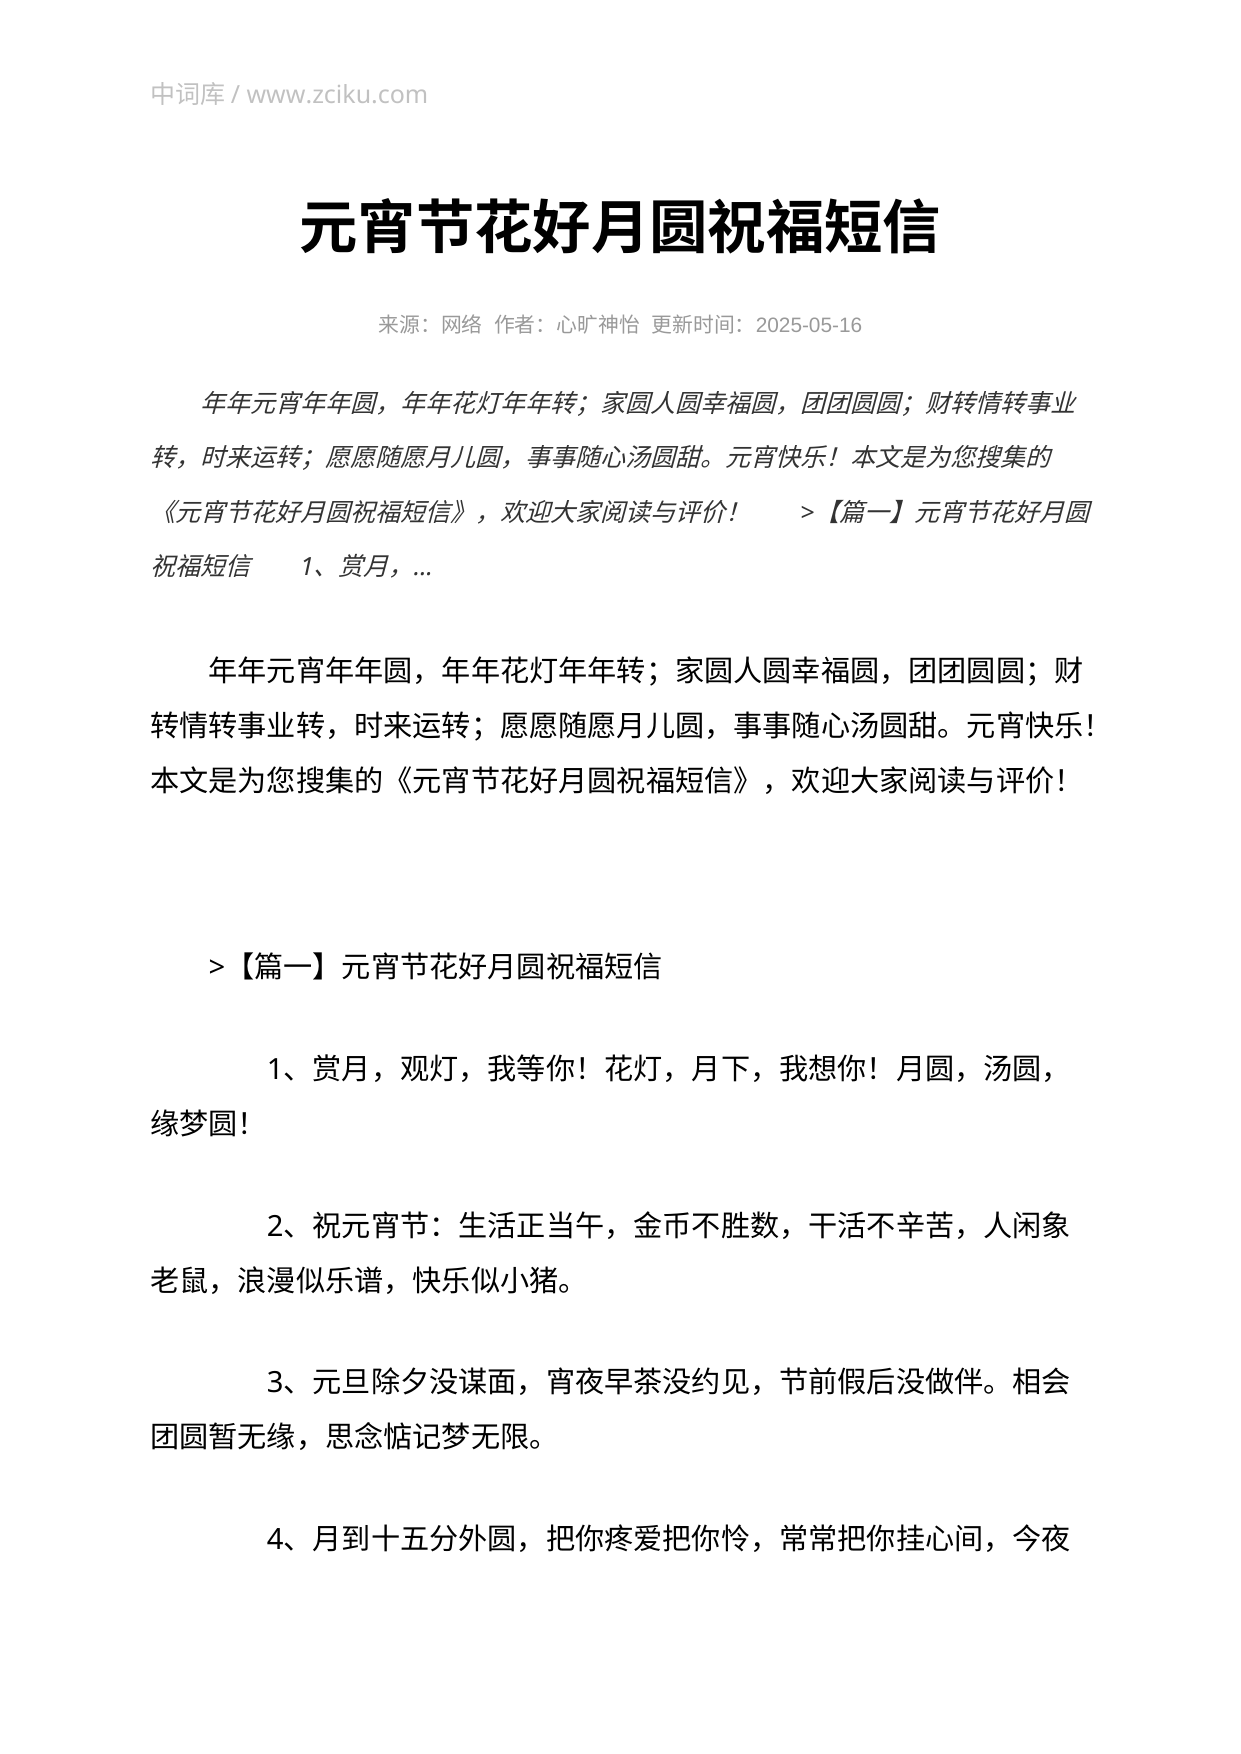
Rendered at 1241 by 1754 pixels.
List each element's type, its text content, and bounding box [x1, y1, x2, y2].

text 3、元旦除夕没谋面，宵夜早茶没约见，节前假后没做伴。相会团圆暂无缘，思念惦记梦无限。 [150, 1359, 1090, 1456]
text 1、赏月，观灯，我等你！花灯，月下，我想你！月圆，汤圆，缘梦圆！ [150, 1046, 1090, 1143]
subtitle 元宵节花好月圆祝福短信 [150, 181, 1090, 266]
text 年年元宵年年圆，年年花灯年年转；家圆人圆幸福圆，团团圆圆；财转情转事业转，时来运转；愿愿随愿月儿圆，事事随心汤圆甜。元宵快乐！本文是为您搜集的《元宵节花好月圆祝福短信》，欢迎大家阅读与评价！ >【篇一】元宵节花好月圆祝福短信 1、赏月，... [150, 383, 1090, 583]
text 年年元宵年年圆，年年花灯年年转；家圆人圆幸福圆，团团圆圆；财转情转事业转，时来运转；愿愿随愿月儿圆，事事随心汤圆甜。元宵快乐！本文是为您搜集的《元宵节花好月圆祝福短信》，欢迎大家阅读与评价！ [150, 648, 1090, 800]
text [150, 1516, 1090, 1558]
text 2、祝元宵节：生活正当午，金币不胜数，干活不辛苦，人闲象老鼠，浪漫似乐谱，快乐似小猪。 [150, 1202, 1090, 1299]
text >【篇一】元宵节花好月圆祝福短信 [150, 943, 1090, 986]
text 来源：网络 作者：心旷神怡 更新时间：2025-05-16 [150, 313, 1090, 337]
